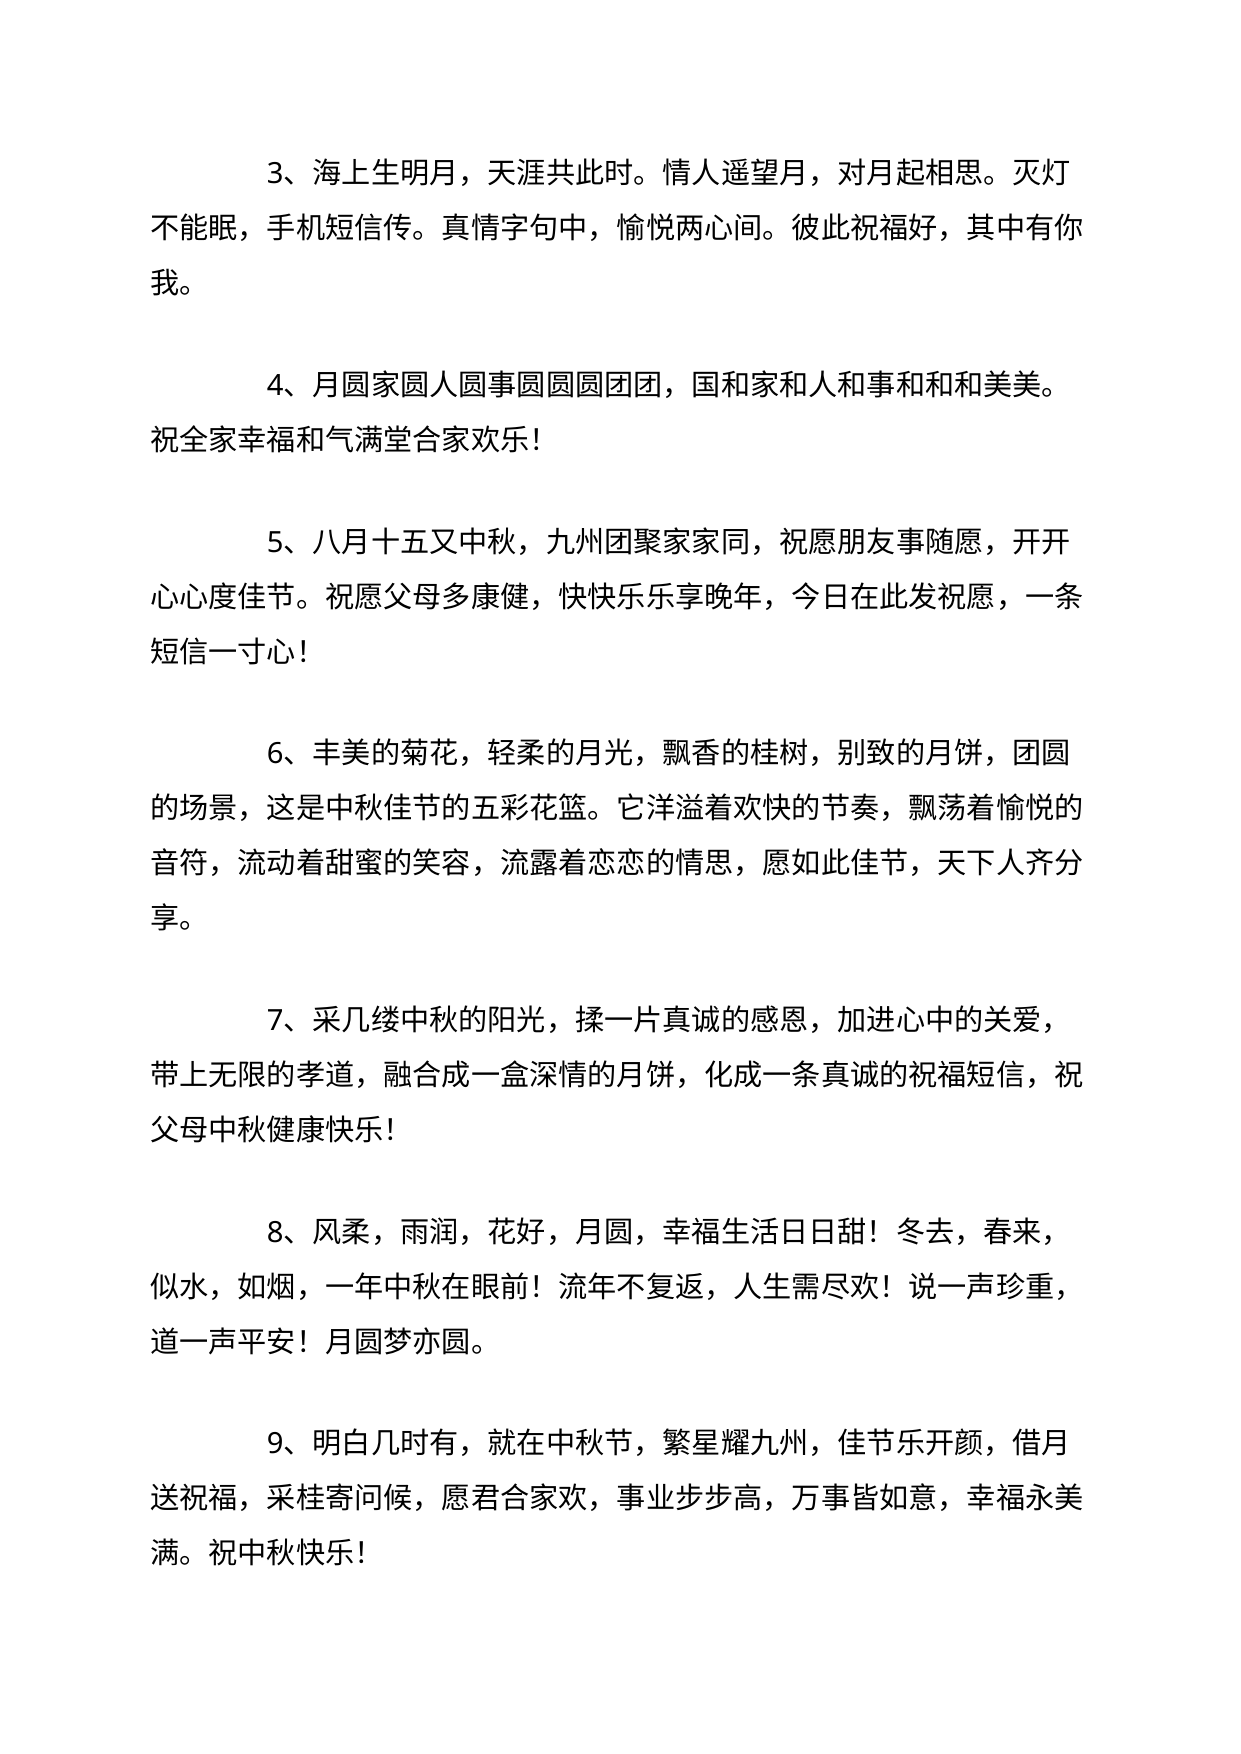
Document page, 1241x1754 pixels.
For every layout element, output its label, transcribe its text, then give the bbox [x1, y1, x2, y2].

text 5、八月十五又中秋，九州团聚家家同，祝愿朋友事随愿，开开心心度佳节。祝愿父母多康健，快快乐乐享晚年，今日在此发祝愿，一条短信一寸心！ [150, 518, 1090, 671]
text 8、风柔，雨润，花好，月圆，幸福生活日日甜！冬去，春来，似水，如烟，一年中秋在眼前！流年不复返，人生需尽欢！说一声珍重，道一声平安！月圆梦亦圆。 [150, 1208, 1090, 1361]
text 6、丰美的菊花，轻柔的月光，飘香的桂树，别致的月饼，团圆的场景，这是中秋佳节的五彩花篮。它洋溢着欢快的节奏，飘荡着愉悦的音符，流动着甜蜜的笑容，流露着恋恋的情思，愿如此佳节，天下人齐分享。 [150, 730, 1090, 937]
text 7、采几缕中秋的阳光，揉一片真诚的感恩，加进心中的关爱，带上无限的孝道，融合成一盒深情的月饼，化成一条真诚的祝福短信，祝父母中秋健康快乐！ [150, 997, 1090, 1149]
text 3、海上生明月，天涯共此时。情人遥望月，对月起相思。灭灯不能眠，手机短信传。真情字句中，愉悦两心间。彼此祝福好，其中有你我。 [150, 150, 1090, 302]
text 9、明白几时有，就在中秋节，繁星耀九州，佳节乐开颜，借月送祝福，采桂寄问候，愿君合家欢，事业步步高，万事皆如意，幸福永美满。祝中秋快乐！ [150, 1420, 1090, 1572]
text 4、月圆家圆人圆事圆圆圆团团，国和家和人和事和和和美美。祝全家幸福和气满堂合家欢乐！ [150, 362, 1090, 459]
